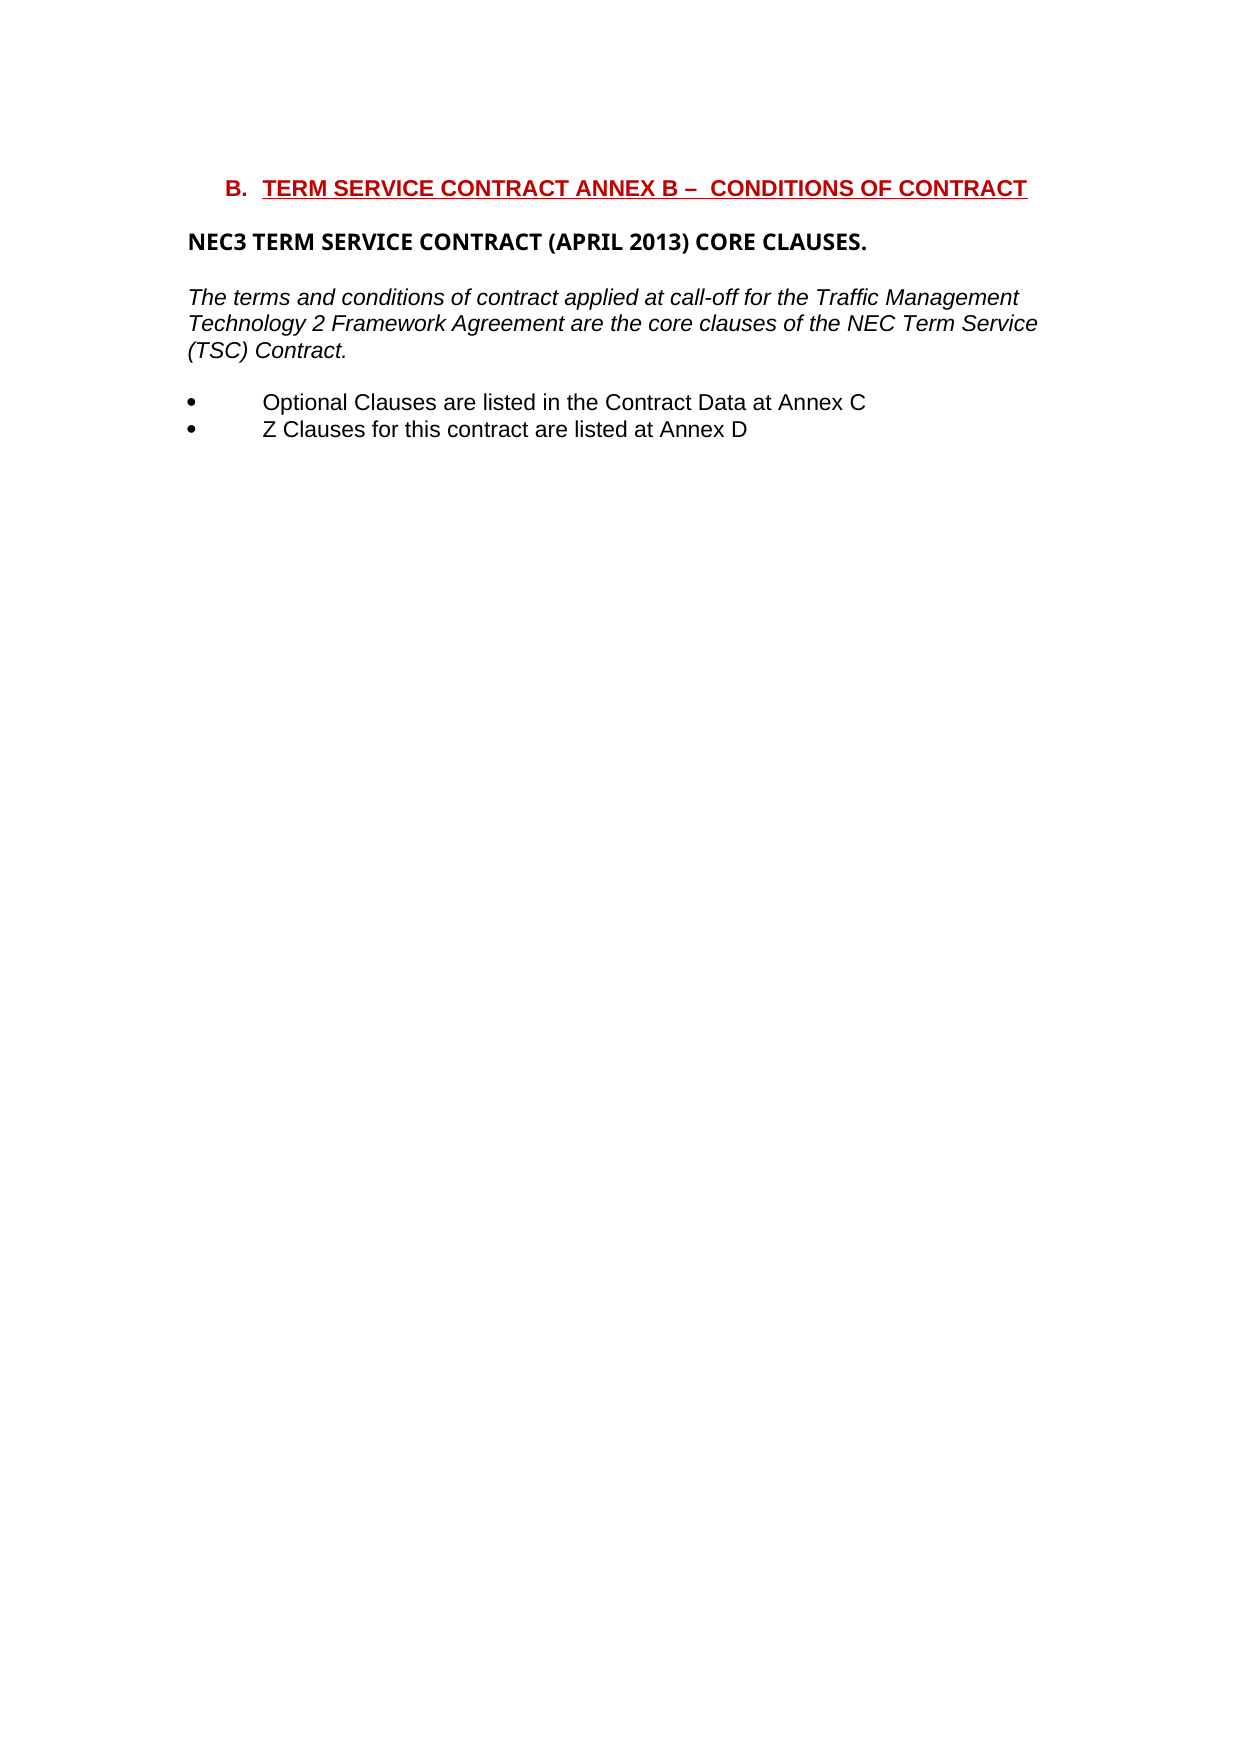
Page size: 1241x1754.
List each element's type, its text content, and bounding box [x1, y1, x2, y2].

text NEC3 Term Service Contract (April 2013) Core Clauses. [187, 226, 1053, 258]
text TERM SERVICE CONTRACT ANNEX B – CONDITIONS OF CONTRACT [225, 175, 1053, 201]
list Optional Clauses are listed in the Contract Data at Annex C [187, 389, 1053, 416]
text The terms and conditions of contract applied at call-off for the Traffic Management Technology 2 Framework Agreement are the core clauses of the NEC Term Service (TSC) Contract. [187, 284, 1053, 363]
list Z Clauses for this contract are listed at Annex D [187, 416, 1053, 442]
